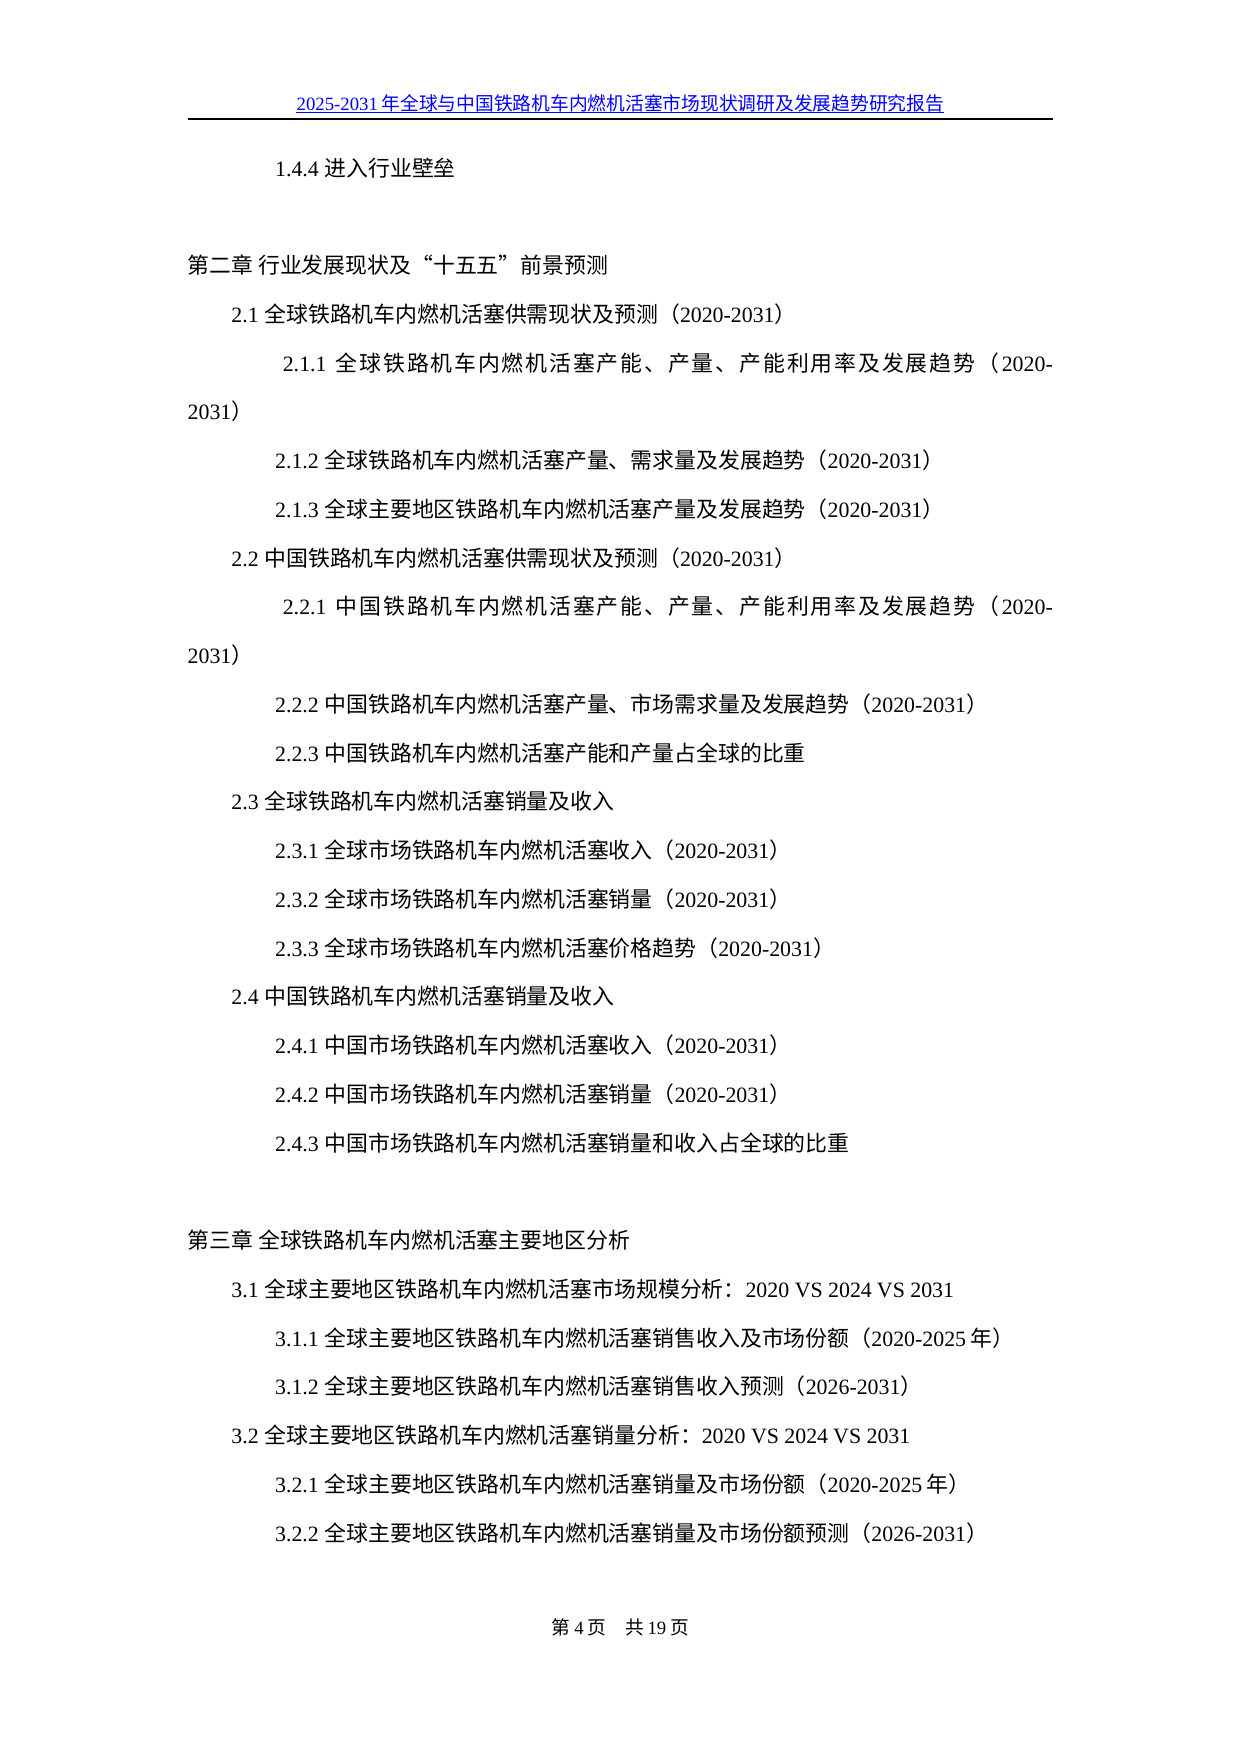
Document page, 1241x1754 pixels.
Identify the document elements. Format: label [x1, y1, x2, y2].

text [187, 150, 1053, 1548]
